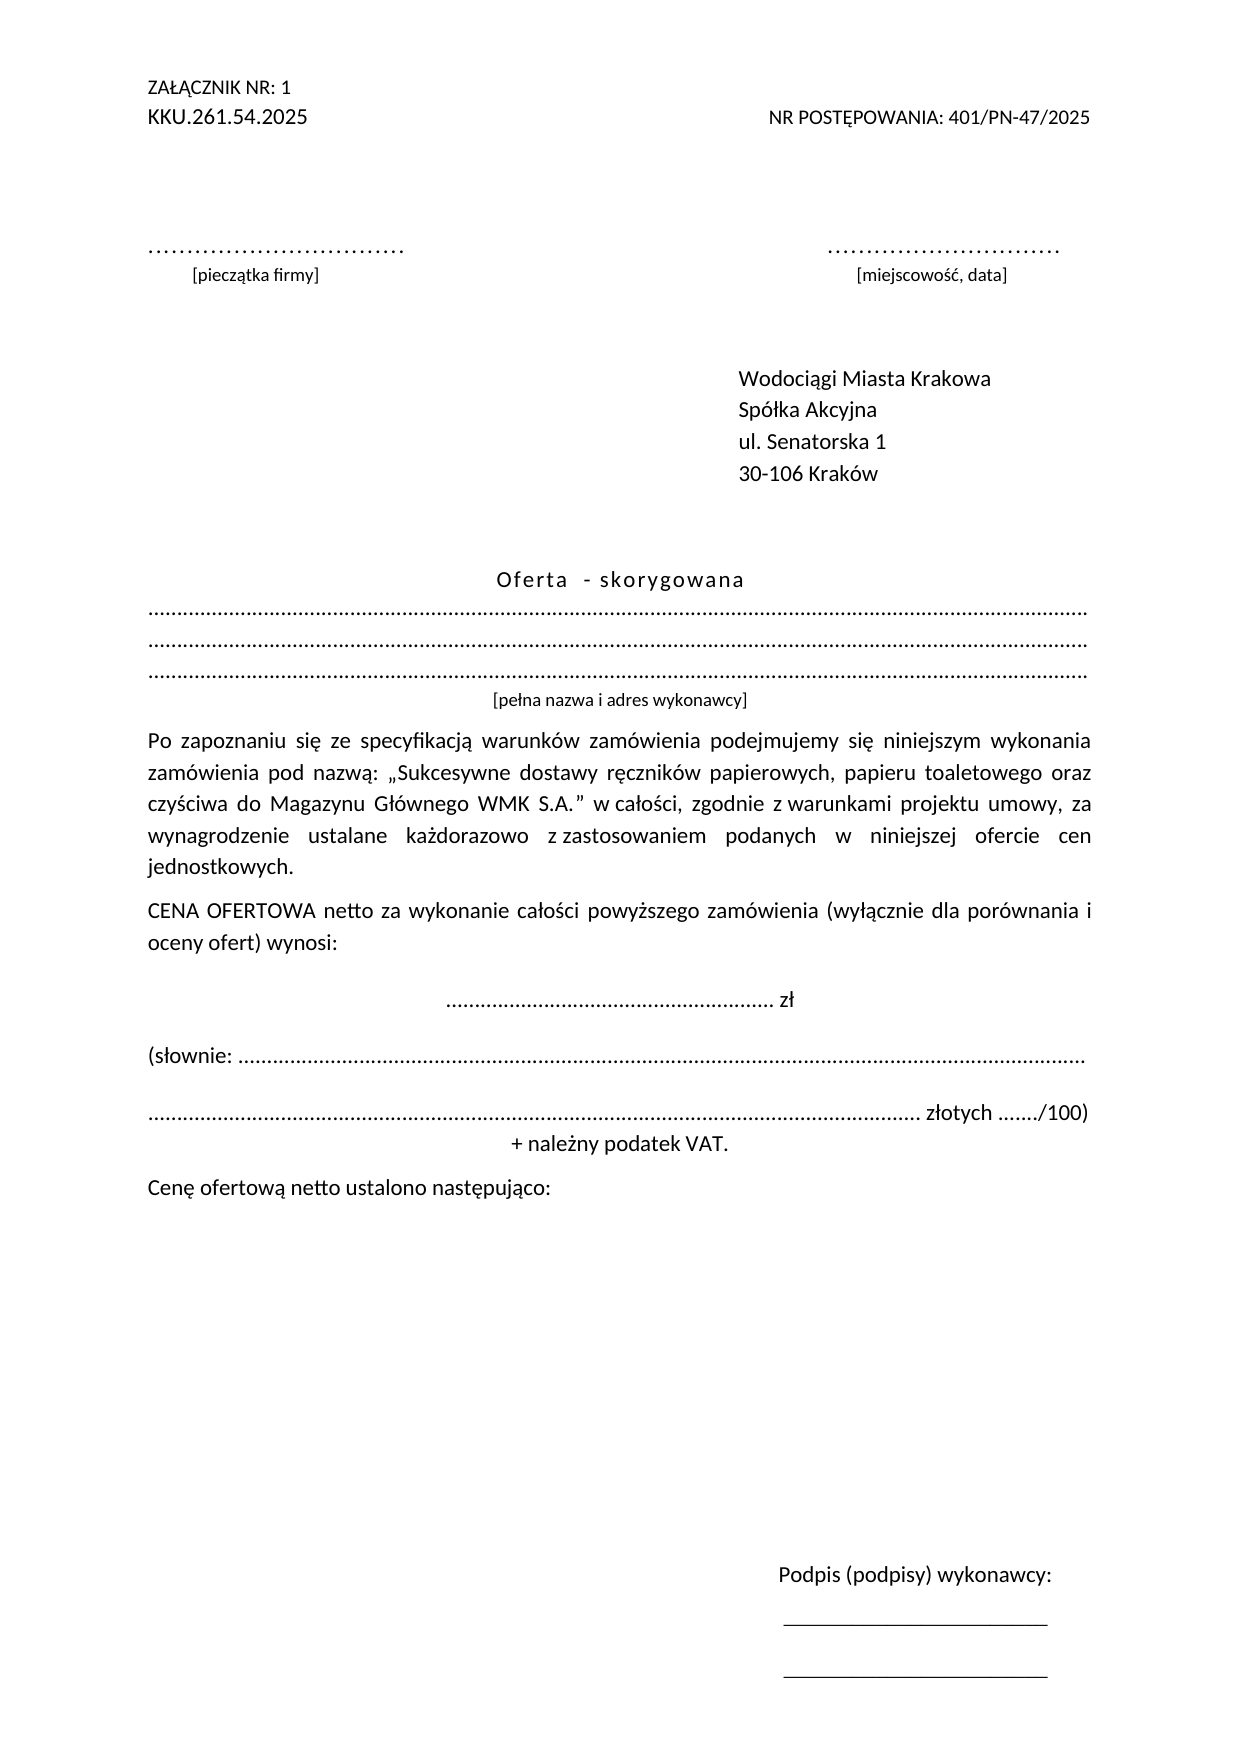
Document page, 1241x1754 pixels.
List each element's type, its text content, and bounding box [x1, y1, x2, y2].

text + należny podatek VAT. [148, 1129, 1092, 1157]
text ...................................................................................................................................... złotych ......./100) [148, 1098, 1092, 1126]
text ......................................................... zł [148, 985, 1092, 1013]
text (słownie: ................................................................................................................................................... [148, 1041, 1092, 1069]
text CENA OFERTOWA netto za wykonanie całości powyższego zamówienia (wyłącznie dla porównania i oceny ofert) wynosi: [148, 897, 1092, 956]
text [pełna nazwa i adres wykonawcy] [148, 688, 1092, 711]
text ................................. .............................. [148, 232, 1092, 259]
text ......................................................................................................................................................................................................................................................................................................................................................................................................................................................................................................... [148, 593, 1092, 684]
text ul. Senatorska 1 [148, 427, 1092, 455]
text Po zapoznaniu się ze specyfikacją warunków zamówienia podejmujemy się niniejszym wykonania zamówienia pod nazwą: „Sukcesywne dostawy ręczników papierowych, papieru toaletowego oraz czyściwa do Magazynu Głównego WMK S.A.” w całości, zgodnie z warunkami projektu umowy, za wynagrodzenie ustalane każdorazowo z zastosowaniem podanych w niniejszej ofercie cen jednostkowych. [148, 726, 1092, 881]
text Oferta - skorygowana [148, 565, 1092, 593]
text Wodociągi Miasta Krakowa Spółka Akcyjna [148, 364, 1092, 423]
text Cenę ofertową netto ustalono następująco: [148, 1173, 1092, 1201]
text 30-106 Kraków [148, 459, 1092, 487]
text [pieczątka firmy] [miejscowość, data] [148, 263, 1092, 286]
